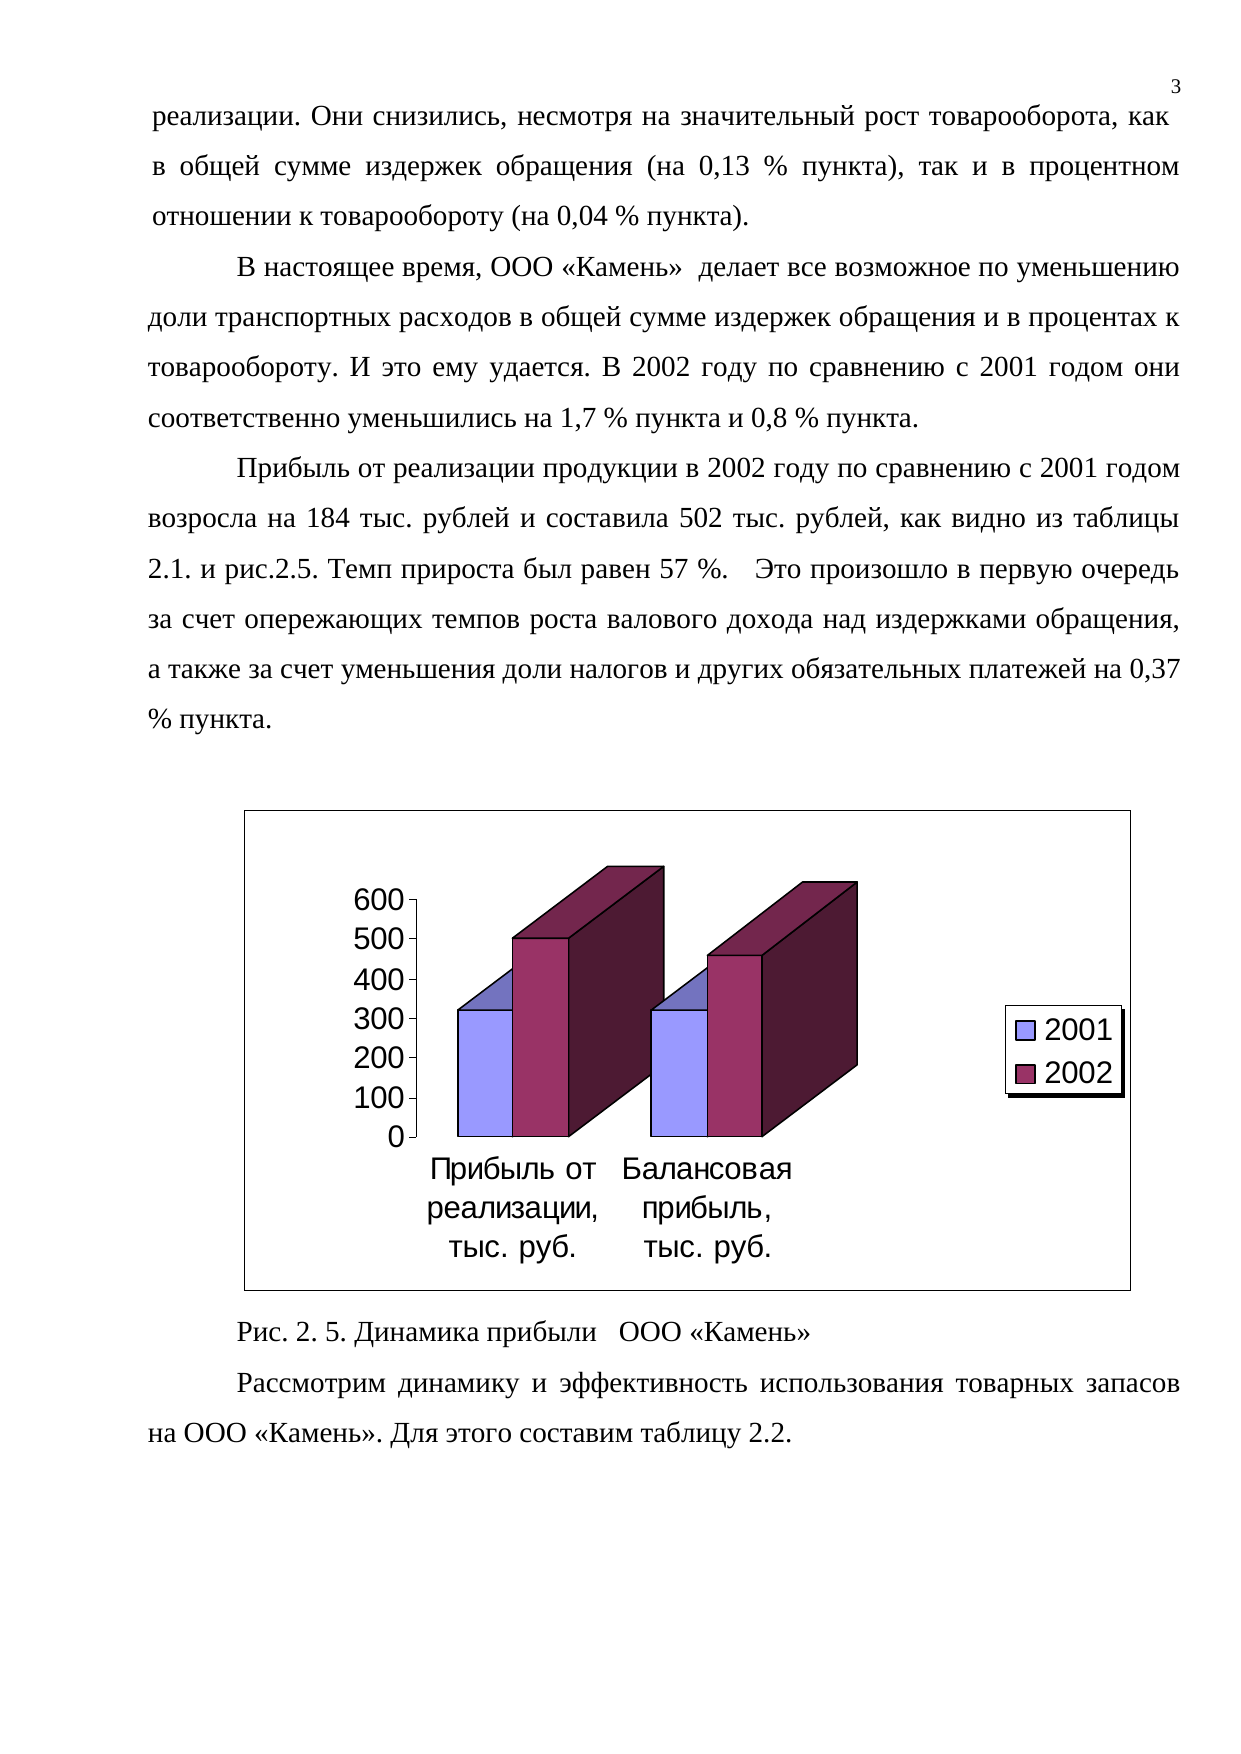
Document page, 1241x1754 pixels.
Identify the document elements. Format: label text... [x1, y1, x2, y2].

text Рис. 2. 5. Динамика прибыли ООО «Камень» [148, 1314, 1181, 1348]
text Прибыль от реализации продукции в 2002 году по сравнению с 2001 годом возросла на 184 тыс. рублей и составила 502 тыс. рублей, как видно из таблицы 2.1. и рис.2.5. Темп прироста был равен 57 %. Это произошло в первую очередь за счет опережающих темпов роста валового дохода над издержками обращения, а также за счет уменьшения доли налогов и других обязательных платежей на 0,37 % пункта. [148, 450, 1181, 735]
text Рассмотрим динамику и эффективность использования товарных запасов на ООО «Камень». Для этого составим таблицу 2.2. [148, 1365, 1181, 1449]
text В настоящее время, ООО «Камень» делает все возможное по уменьшению доли транспортных расходов в общей сумме издержек обращения и в процентах к товарообороту. И это ему удается. В 2002 году по сравнению с 2001 годом они соответственно уменьшились на 1,7 % пункта и 0,8 % пункта. [148, 249, 1181, 433]
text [152, 98, 1181, 232]
